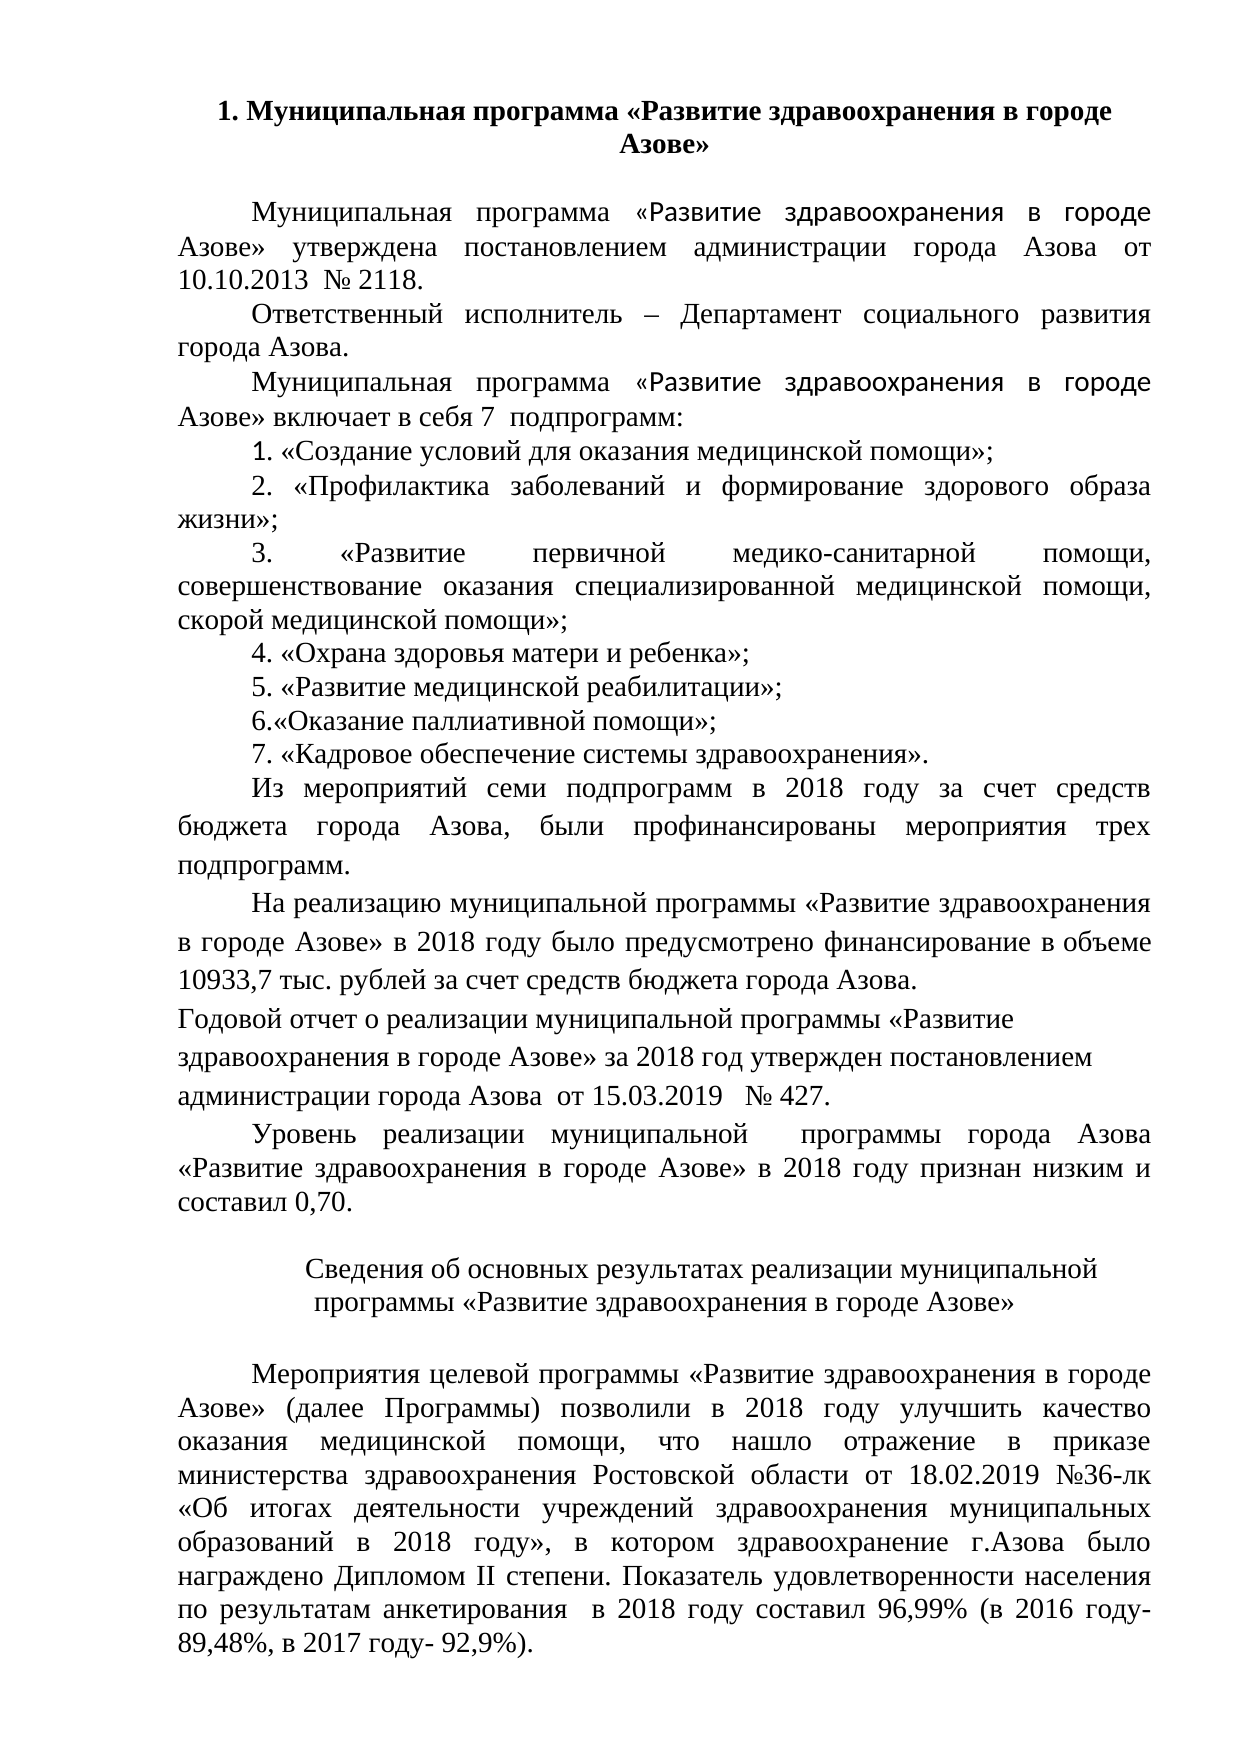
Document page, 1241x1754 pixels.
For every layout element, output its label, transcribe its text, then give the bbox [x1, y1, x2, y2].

text 1. Муниципальная программа «Развитие здравоохранения в городе Азове» [177, 93, 1152, 160]
text Муниципальная программа «Развитие здравоохранения в городе Азове» включает в себя 7 подпрограмм: [177, 363, 1152, 432]
text 2. «Профилактика заболеваний и формирование здорового образа жизни»; [177, 468, 1152, 535]
text Уровень реализации муниципальной программы города Азова «Развитие здравоохранения в городе Азове» в 2018 году признан низким и составил 0,70. [177, 1117, 1152, 1217]
text 6.«Оказание паллиативной помощи»; [177, 703, 1152, 736]
text 7. «Кадровое обеспечение системы здравоохранения». [177, 736, 1152, 770]
text 4. «Охрана здоровья матери и ребенка»; [177, 636, 1152, 669]
text Годовой отчет о реализации муниципальной программы «Развитие здравоохранения в городе Азове» за 2018 год утвержден постановлением администрации города Азова от 15.03.2019 № 427. [177, 1001, 1152, 1112]
text 3. «Развитие первичной медико-санитарной помощи, совершенствование оказания специализированной медицинской помощи, скорой медицинской помощи»; [177, 535, 1152, 636]
text Мероприятия целевой программы «Развитие здравоохранения в городе Азове» (далее Программы) позволили в 2018 году улучшить качество оказания медицинской помощи, что нашло отражение в приказе министерства здравоохранения Ростовской области от 18.02.2019 №36-лк «Об итогах деятельности учреждений здравоохранения муниципальных образований в 2018 году», в котором здравоохранение г.Азова было награждено Дипломом II степени. Показатель удовлетворенности населения по результатам анкетирования в 2018 году составил 96,99% (в 2016 году-89,48%, в 2017 году- 92,9%). [177, 1356, 1152, 1658]
text Сведения об основных результатах реализации муниципальной программы «Развитие здравоохранения в городе Азове» [177, 1251, 1152, 1318]
text Муниципальная программа «Развитие здравоохранения в городе Азове» утверждена постановлением администрации города Азова от 10.10.2013 № 2118. [177, 193, 1152, 296]
text На реализацию муниципальной программы «Развитие здравоохранения в городе Азове» в 2018 году было предусмотрено финансирование в объеме 10933,7 тыс. рублей за счет средств бюджета города Азова. [177, 885, 1152, 996]
text 1. «Создание условий для оказания медицинской помощи»; [177, 432, 1152, 468]
text Из мероприятий семи подпрограмм в 2018 году за счет средств бюджета города Азова, были профинансированы мероприятия трех подпрограмм. [177, 770, 1152, 880]
text Ответственный исполнитель – Департамент социального развития города Азова. [177, 296, 1152, 363]
text 5. «Развитие медицинской реабилитации»; [177, 669, 1152, 703]
